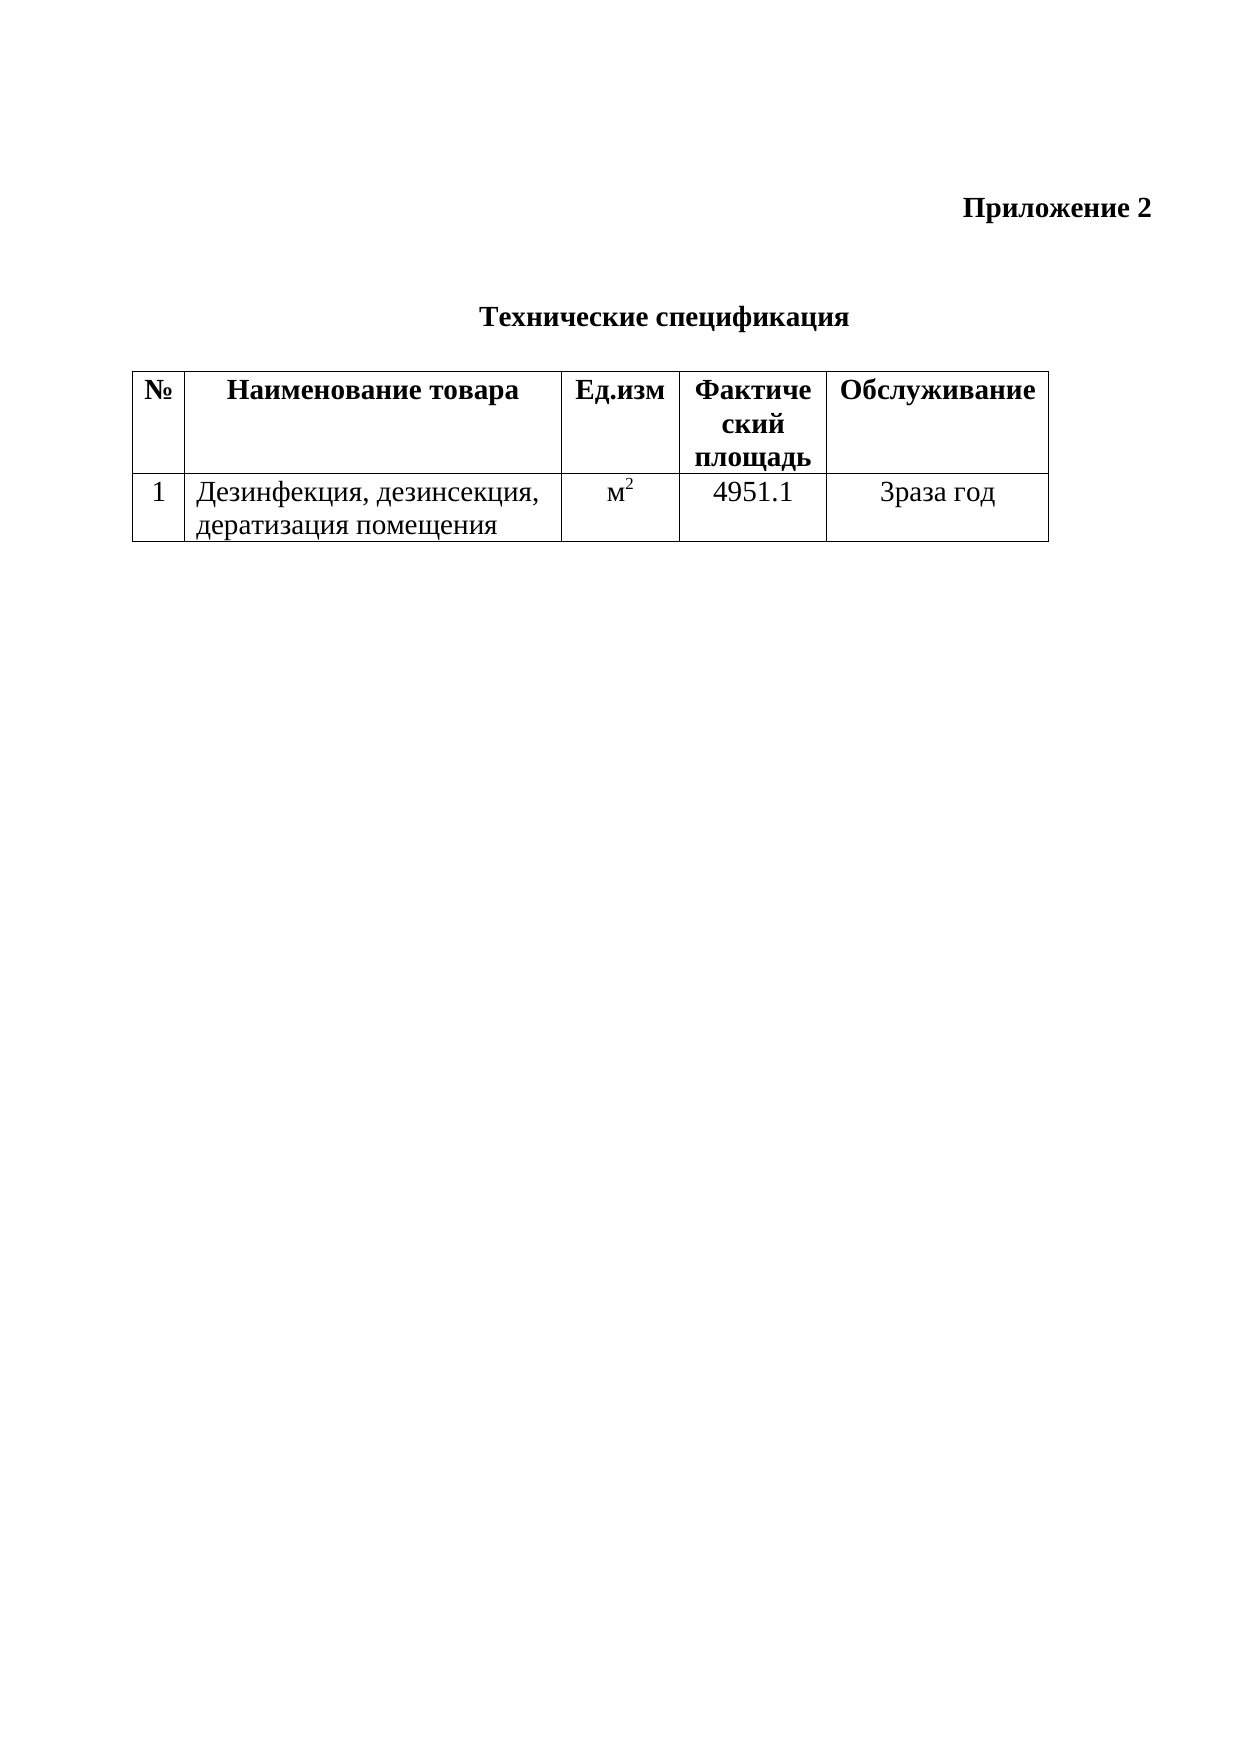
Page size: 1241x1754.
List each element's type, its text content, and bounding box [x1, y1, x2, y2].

table_header Наименование товара [185, 372, 561, 473]
table_cell 4951.1 [680, 474, 826, 541]
table_header № [133, 372, 184, 473]
table_cell м2 [562, 474, 679, 541]
table_cell Дезинфекция, дезинсекция, дератизация помещения [185, 474, 561, 541]
table_header Фактический площадь [680, 372, 826, 473]
table_cell 3раза год [827, 474, 1048, 541]
text Приложение 2 [177, 190, 1152, 224]
text Технические спецификация [177, 299, 1152, 332]
table_cell 1 [133, 474, 184, 541]
table_header Ед.изм [562, 372, 679, 473]
table_header Обслуживание [827, 372, 1048, 473]
